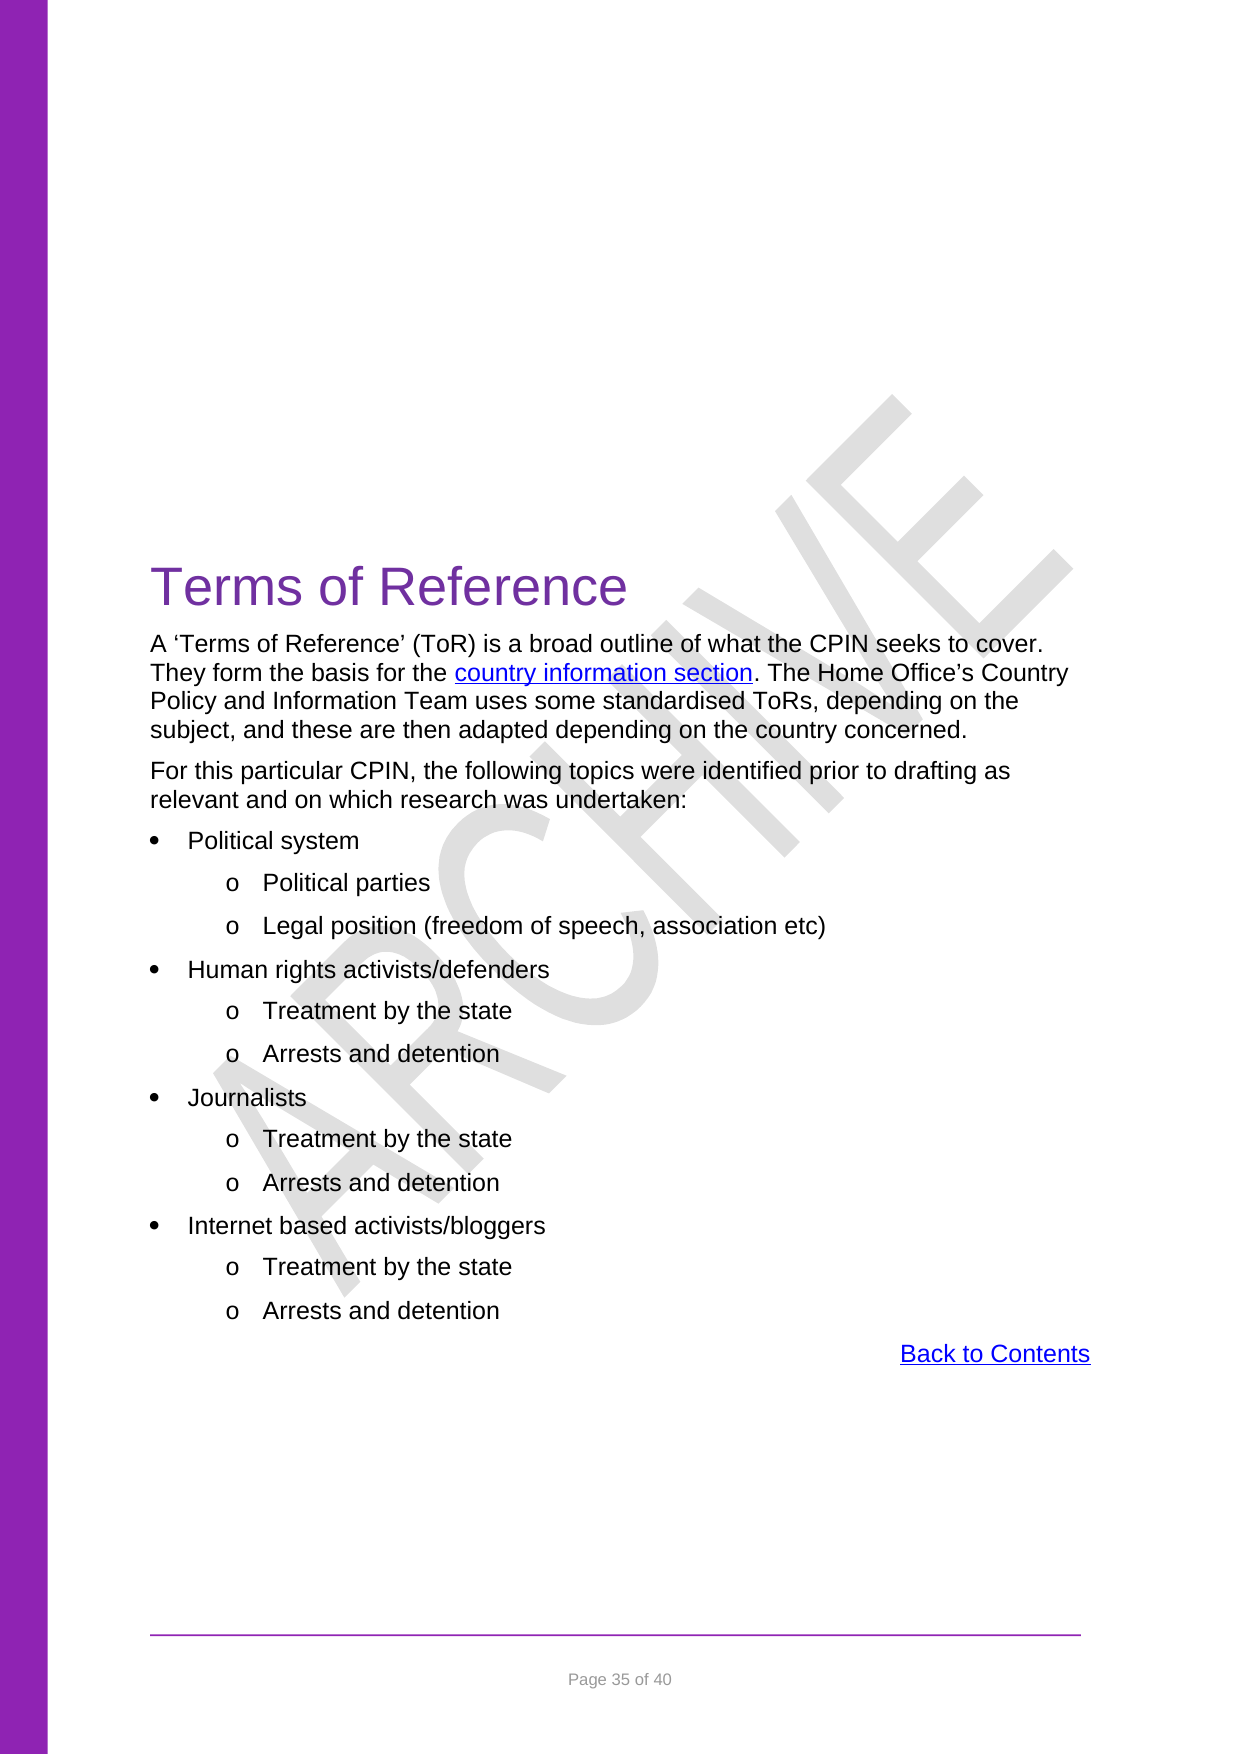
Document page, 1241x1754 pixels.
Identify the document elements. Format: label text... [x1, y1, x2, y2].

list Legal position (freedom of speech, association etc) [225, 911, 1090, 942]
list Arrests and detention [225, 1296, 1090, 1327]
list Treatment by the state [225, 1252, 1090, 1283]
list Arrests and detention [225, 1168, 1090, 1198]
list Journalists [150, 1083, 1090, 1112]
subtitle Terms of Reference [150, 554, 1090, 616]
list Arrests and detention [225, 1039, 1090, 1070]
list Political parties [225, 868, 1090, 899]
list Political system [150, 826, 1090, 855]
text A ‘Terms of Reference’ (ToR) is a broad outline of what the CPIN seeks to cover. They form the basis for the country information section. The Home Office’s Country Policy and Information Team uses some standardised ToRs, depending on the subject, and these are then adapted depending on the country concerned. [150, 629, 1090, 744]
list Treatment by the state [225, 996, 1090, 1027]
text For this particular CPIN, the following topics were identified prior to drafting as relevant and on which research was undertaken: [150, 756, 1090, 814]
list Back to Contents [239, 1339, 1090, 1368]
list Treatment by the state [225, 1124, 1090, 1155]
list Human rights activists/defenders [150, 954, 1090, 983]
list Internet based activists/bloggers [150, 1211, 1090, 1240]
